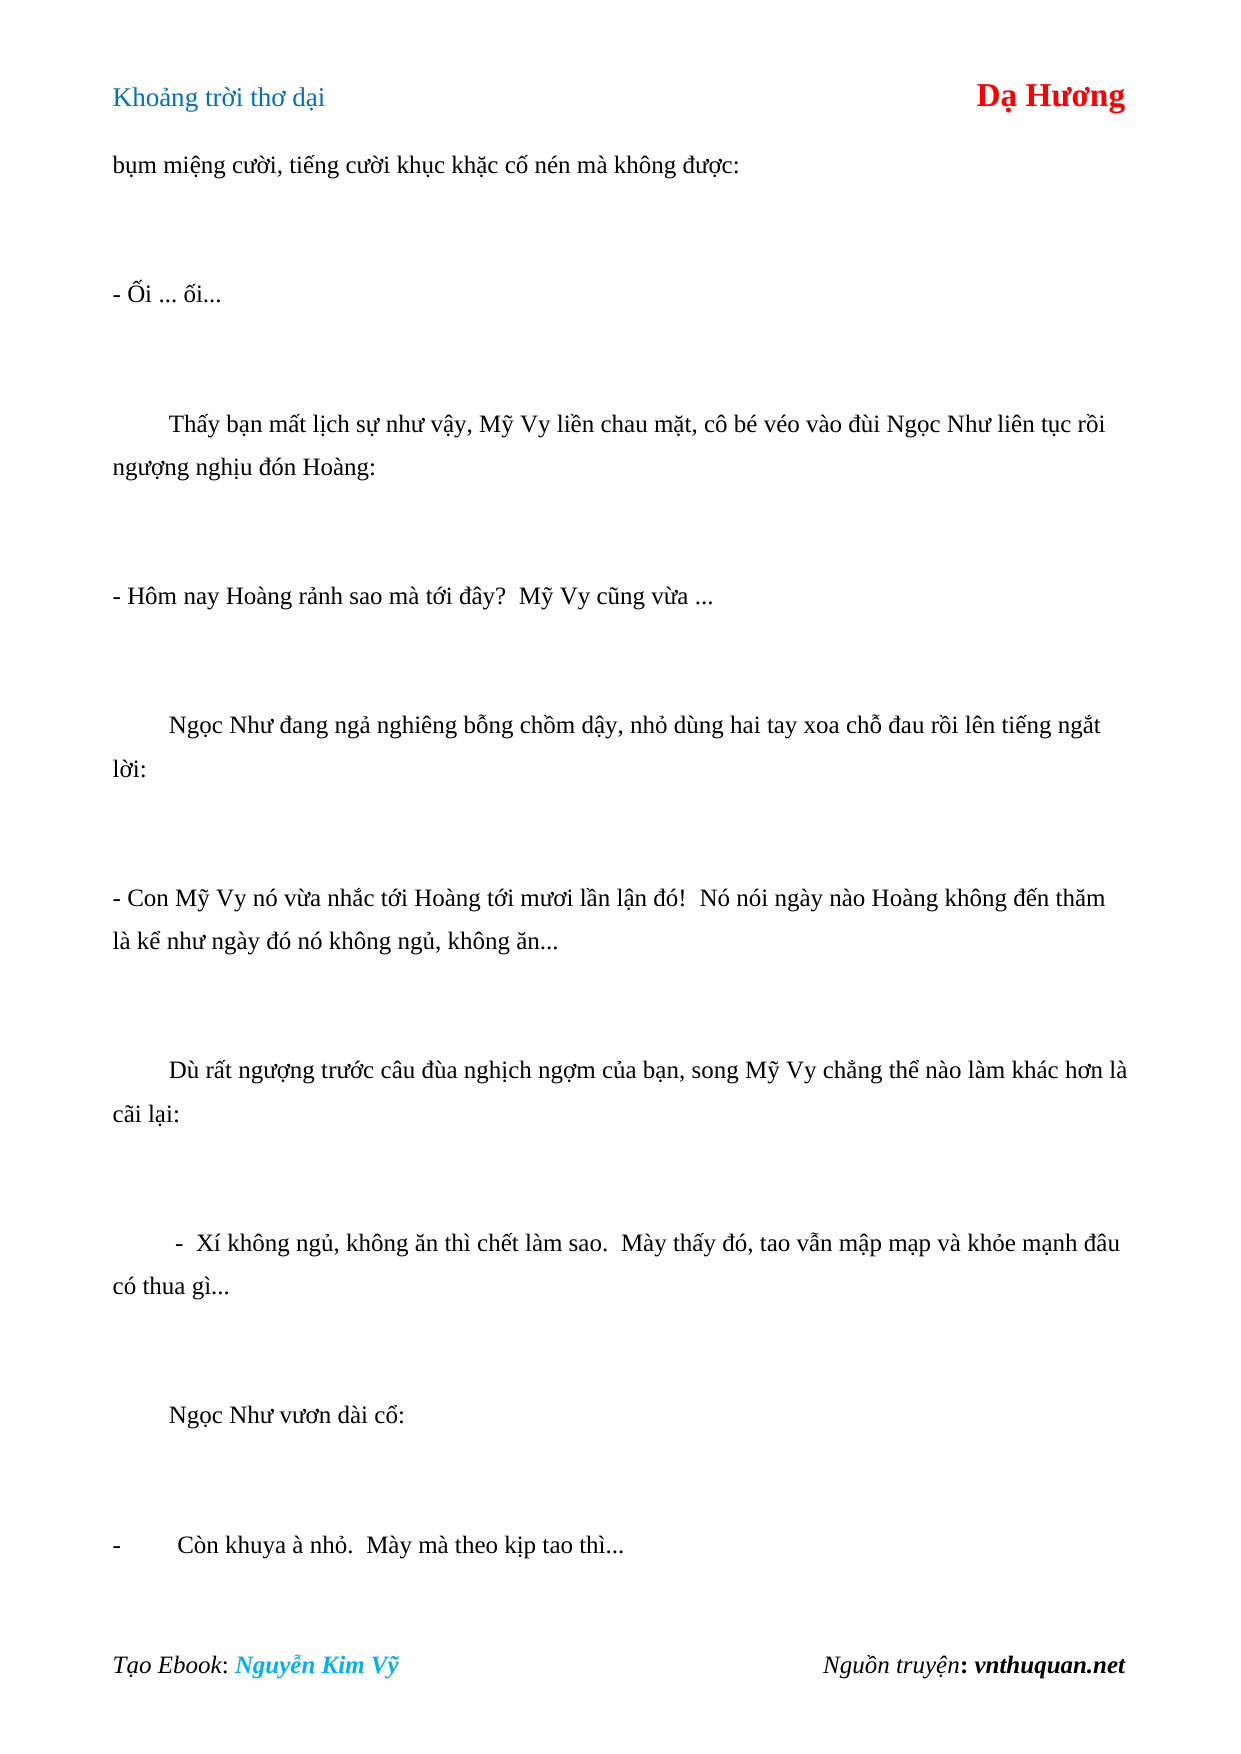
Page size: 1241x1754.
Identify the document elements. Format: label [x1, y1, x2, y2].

text [112, 150, 1128, 1602]
